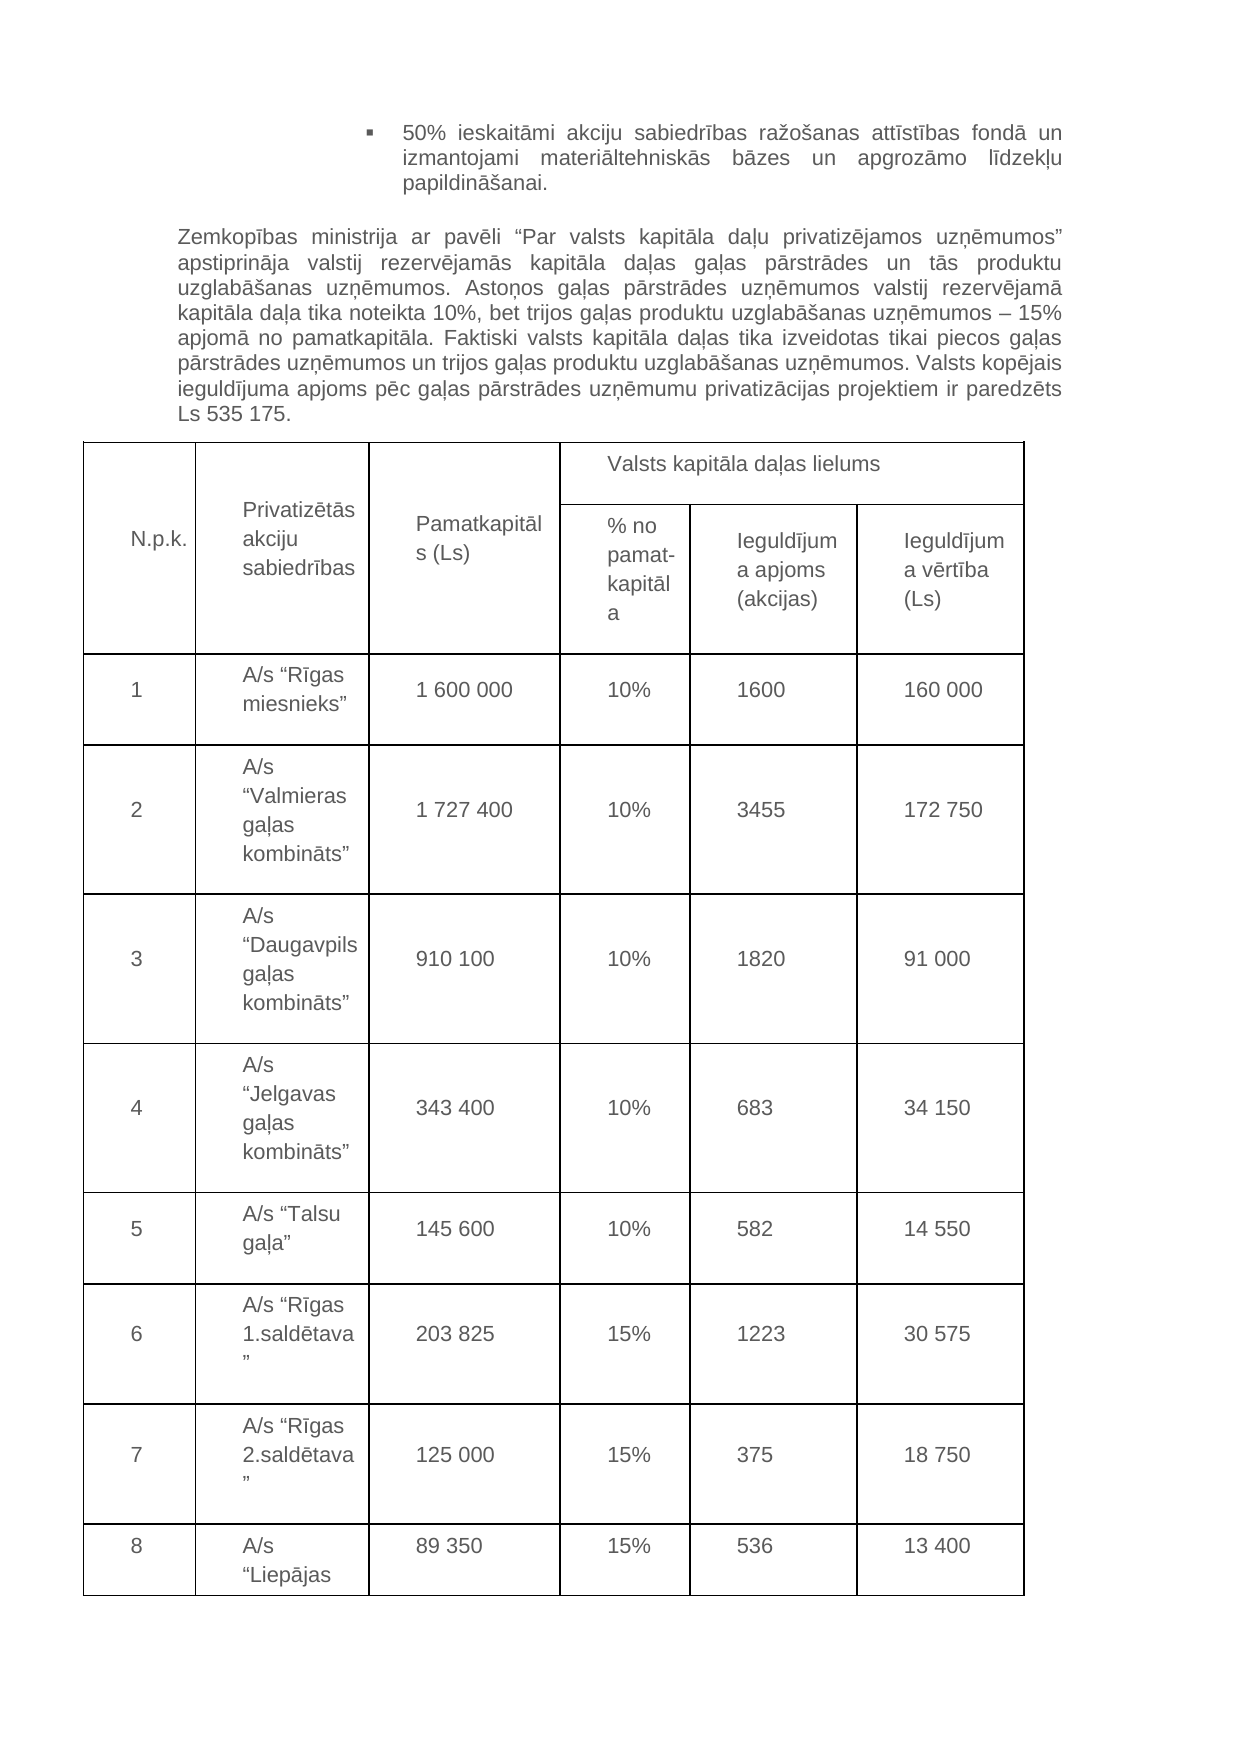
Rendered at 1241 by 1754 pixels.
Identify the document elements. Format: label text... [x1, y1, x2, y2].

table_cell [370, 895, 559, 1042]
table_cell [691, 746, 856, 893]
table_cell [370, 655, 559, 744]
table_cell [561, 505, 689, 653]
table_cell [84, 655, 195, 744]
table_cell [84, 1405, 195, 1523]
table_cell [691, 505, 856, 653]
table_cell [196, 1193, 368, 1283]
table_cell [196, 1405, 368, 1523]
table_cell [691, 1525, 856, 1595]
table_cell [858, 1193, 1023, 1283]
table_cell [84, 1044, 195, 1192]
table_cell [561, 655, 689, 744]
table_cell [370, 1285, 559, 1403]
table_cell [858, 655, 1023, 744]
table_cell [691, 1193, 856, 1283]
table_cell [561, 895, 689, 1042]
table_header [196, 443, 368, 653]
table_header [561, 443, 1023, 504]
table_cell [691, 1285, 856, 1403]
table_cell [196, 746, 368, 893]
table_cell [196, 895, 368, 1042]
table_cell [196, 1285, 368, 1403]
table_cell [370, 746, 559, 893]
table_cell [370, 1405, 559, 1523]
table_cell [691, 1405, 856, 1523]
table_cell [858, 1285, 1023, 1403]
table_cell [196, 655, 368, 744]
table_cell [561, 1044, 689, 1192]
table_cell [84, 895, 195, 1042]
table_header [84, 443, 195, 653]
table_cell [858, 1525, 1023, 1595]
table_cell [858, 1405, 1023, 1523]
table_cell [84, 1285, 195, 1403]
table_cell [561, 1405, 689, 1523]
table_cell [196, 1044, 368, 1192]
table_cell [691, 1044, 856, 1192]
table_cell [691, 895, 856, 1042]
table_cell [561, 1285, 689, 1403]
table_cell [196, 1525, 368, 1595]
list 50% ieskaitāmi akciju sabiedrības ražošanas attīstības fondā un izmantojami materiāltehniskās bāzes un apgrozāmo līdzekļu papildināšanai. [365, 119, 1063, 195]
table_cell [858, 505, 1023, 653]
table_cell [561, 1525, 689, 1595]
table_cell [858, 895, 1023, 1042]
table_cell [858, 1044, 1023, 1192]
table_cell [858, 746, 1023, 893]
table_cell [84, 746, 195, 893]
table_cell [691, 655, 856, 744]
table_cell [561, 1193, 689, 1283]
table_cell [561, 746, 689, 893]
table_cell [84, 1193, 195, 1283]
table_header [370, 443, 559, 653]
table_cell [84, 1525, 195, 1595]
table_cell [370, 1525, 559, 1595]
text Zemkopības ministrija ar pavēli “Par valsts kapitāla daļu privatizējamos uzņēmumos” apstiprināja valstij rezervējamās kapitāla daļas gaļas pārstrādes un tās produktu uzglabāšanas uzņēmumos. Astoņos gaļas pārstrādes uzņēmumos valstij rezervējamā kapitāla daļa tika noteikta 10%, bet trijos gaļas produktu uzglabāšanas uzņēmumos – 15% apjomā no pamatkapitāla. Faktiski valsts kapitāla daļas tika izveidotas tikai piecos gaļas pārstrādes uzņēmumos un trijos gaļas produktu uzglabāšanas uzņēmumos. Valsts kopējais ieguldījuma apjoms pēc gaļas pārstrādes uzņēmumu privatizācijas projektiem ir paredzēts Ls 535 175. [177, 224, 1063, 426]
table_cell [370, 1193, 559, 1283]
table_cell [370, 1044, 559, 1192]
